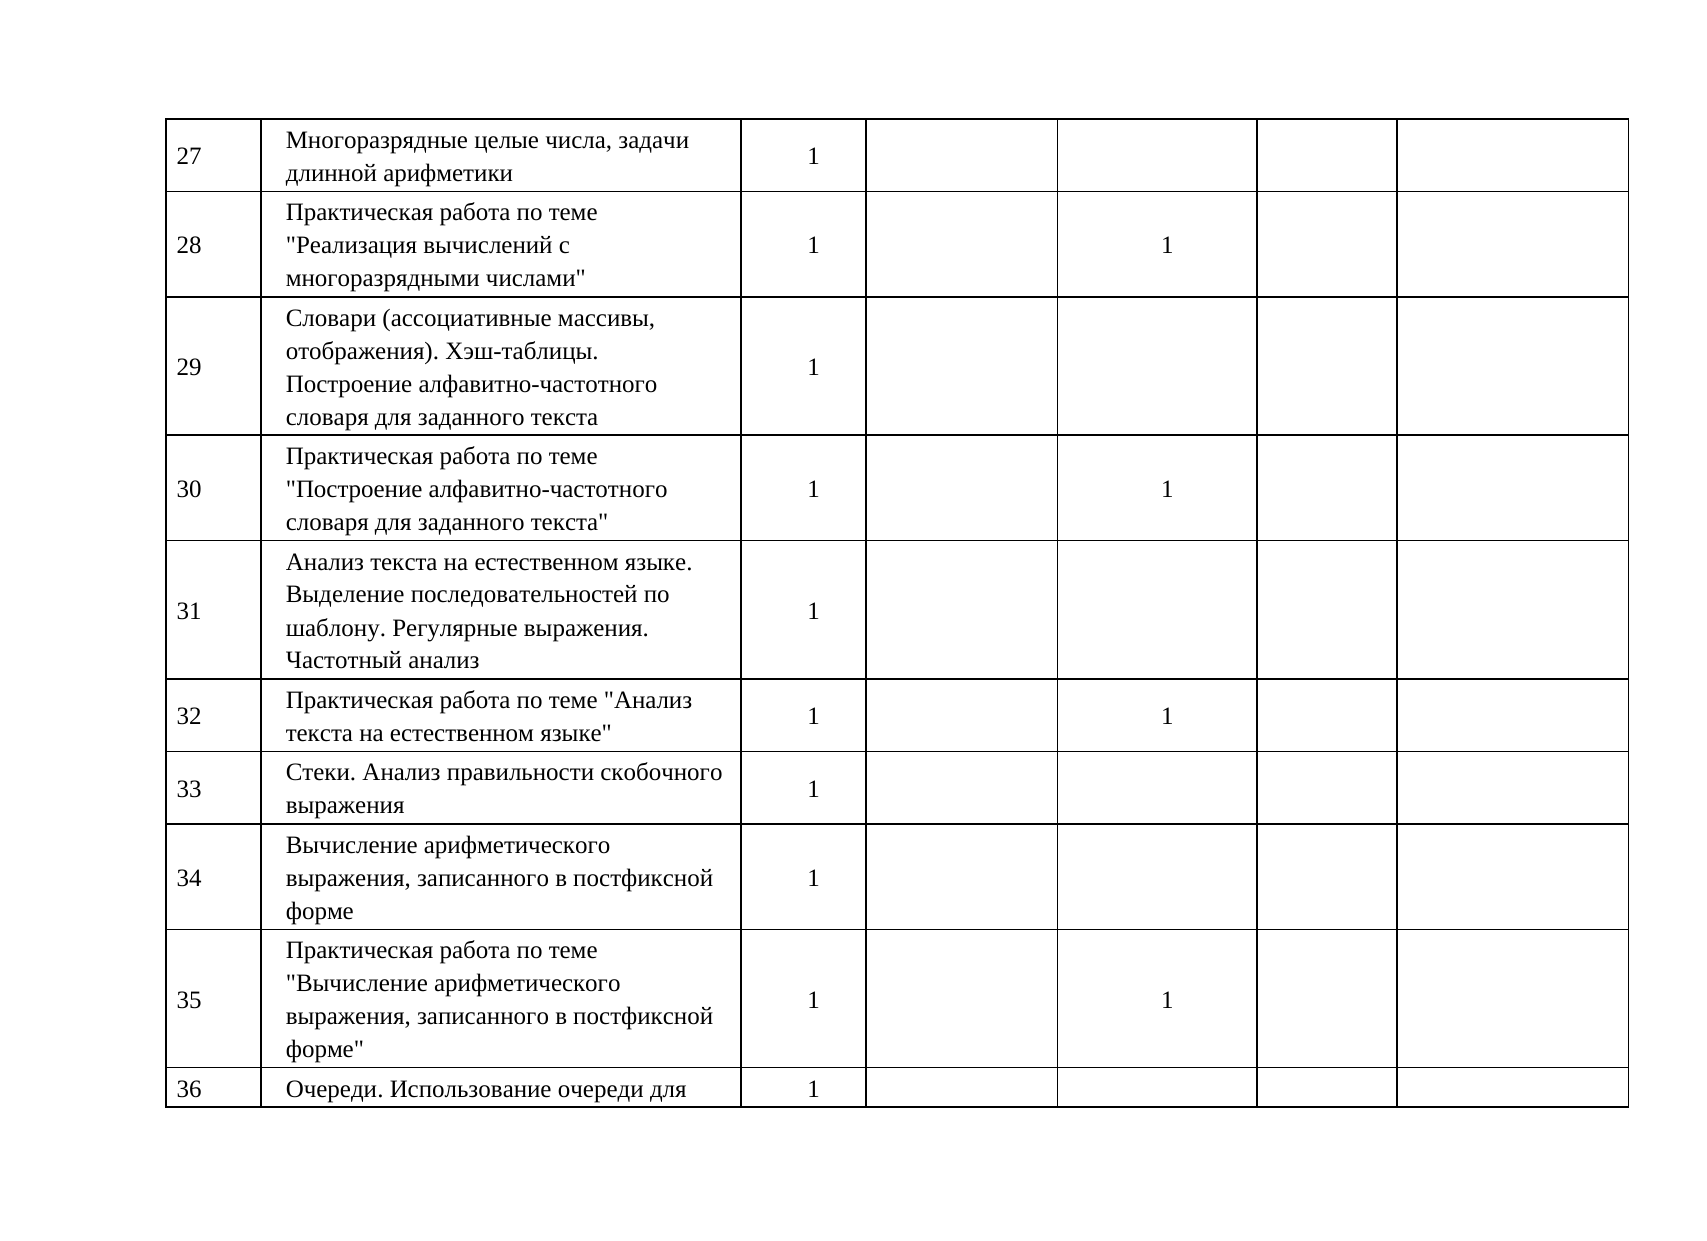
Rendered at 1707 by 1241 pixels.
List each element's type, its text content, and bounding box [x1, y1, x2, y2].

table_cell [867, 120, 1057, 191]
table_cell 31 [167, 541, 260, 678]
table_cell Стеки. Анализ правильности скобочного выражения [262, 752, 740, 823]
table_cell 1 [742, 436, 865, 540]
table_cell [1258, 120, 1396, 191]
table_cell [1398, 752, 1628, 823]
table_cell [1398, 541, 1628, 678]
table_cell 36 [167, 1068, 260, 1106]
table_cell [1058, 120, 1256, 191]
table_cell [1058, 825, 1256, 928]
table_cell [1398, 298, 1628, 434]
table_cell Вычисление арифметического выражения, записанного в постфиксной форме [262, 825, 740, 928]
table_cell 30 [167, 436, 260, 540]
table_cell [1258, 752, 1396, 823]
table_cell 1 [742, 680, 865, 751]
table_cell [867, 825, 1057, 928]
table_cell Практическая работа по теме "Вычисление арифметического выражения, записанного в постфиксной форме" [262, 930, 740, 1067]
table_cell [867, 192, 1057, 296]
table_cell [867, 1068, 1057, 1106]
table_cell [1058, 752, 1256, 823]
table_cell 1 [742, 752, 865, 823]
table_cell [1058, 541, 1256, 678]
table_cell 1 [742, 120, 865, 191]
table_cell [1258, 1068, 1396, 1106]
table_cell 1 [742, 930, 865, 1067]
table_cell [1258, 192, 1396, 296]
table_cell [1258, 930, 1396, 1067]
table_cell [1398, 1068, 1628, 1106]
table_cell [1258, 298, 1396, 434]
table_cell Практическая работа по теме "Анализ текста на естественном языке" [262, 680, 740, 751]
table_cell 28 [167, 192, 260, 296]
table_cell Практическая работа по теме "Построение алфавитно-частотного словаря для заданного текста" [262, 436, 740, 540]
table_cell 1 [1058, 680, 1256, 751]
table_cell [1398, 825, 1628, 928]
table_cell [262, 1068, 740, 1106]
table_cell [1258, 436, 1396, 540]
table_cell [1398, 120, 1628, 191]
table_cell [1398, 192, 1628, 296]
table_cell 29 [167, 298, 260, 434]
table_cell [867, 930, 1057, 1067]
table_cell [1258, 680, 1396, 751]
table_cell [867, 680, 1057, 751]
table_cell [867, 298, 1057, 434]
table_cell [1398, 930, 1628, 1067]
table_cell [1398, 680, 1628, 751]
table_cell 35 [167, 930, 260, 1067]
table_cell [1058, 298, 1256, 434]
table_cell [1058, 1068, 1256, 1106]
table_cell 33 [167, 752, 260, 823]
table_cell 34 [167, 825, 260, 928]
table_cell 1 [1058, 192, 1256, 296]
table_cell 1 [742, 298, 865, 434]
table_cell 27 [167, 120, 260, 191]
table_cell [867, 436, 1057, 540]
table_cell Многоразрядные целые числа, задачи длинной арифметики [262, 120, 740, 191]
table_cell Практическая работа по теме "Реализация вычислений с многоразрядными числами" [262, 192, 740, 296]
table_cell [1258, 541, 1396, 678]
table_cell 1 [1058, 436, 1256, 540]
table_cell 1 [742, 541, 865, 678]
table_cell [867, 752, 1057, 823]
table_cell 32 [167, 680, 260, 751]
table_cell [867, 541, 1057, 678]
table_cell [1258, 825, 1396, 928]
table_cell Словари (ассоциативные массивы, отображения). Хэш-таблицы. Построение алфавитно-частотного словаря для заданного текста [262, 298, 740, 434]
table_cell 1 [742, 1068, 865, 1106]
table_cell 1 [742, 192, 865, 296]
table_cell 1 [742, 825, 865, 928]
table_cell Анализ текста на естественном языке. Выделение последовательностей по шаблону. Регулярные выражения. Частотный анализ [262, 541, 740, 678]
table_cell [1398, 436, 1628, 540]
table_cell 1 [1058, 930, 1256, 1067]
